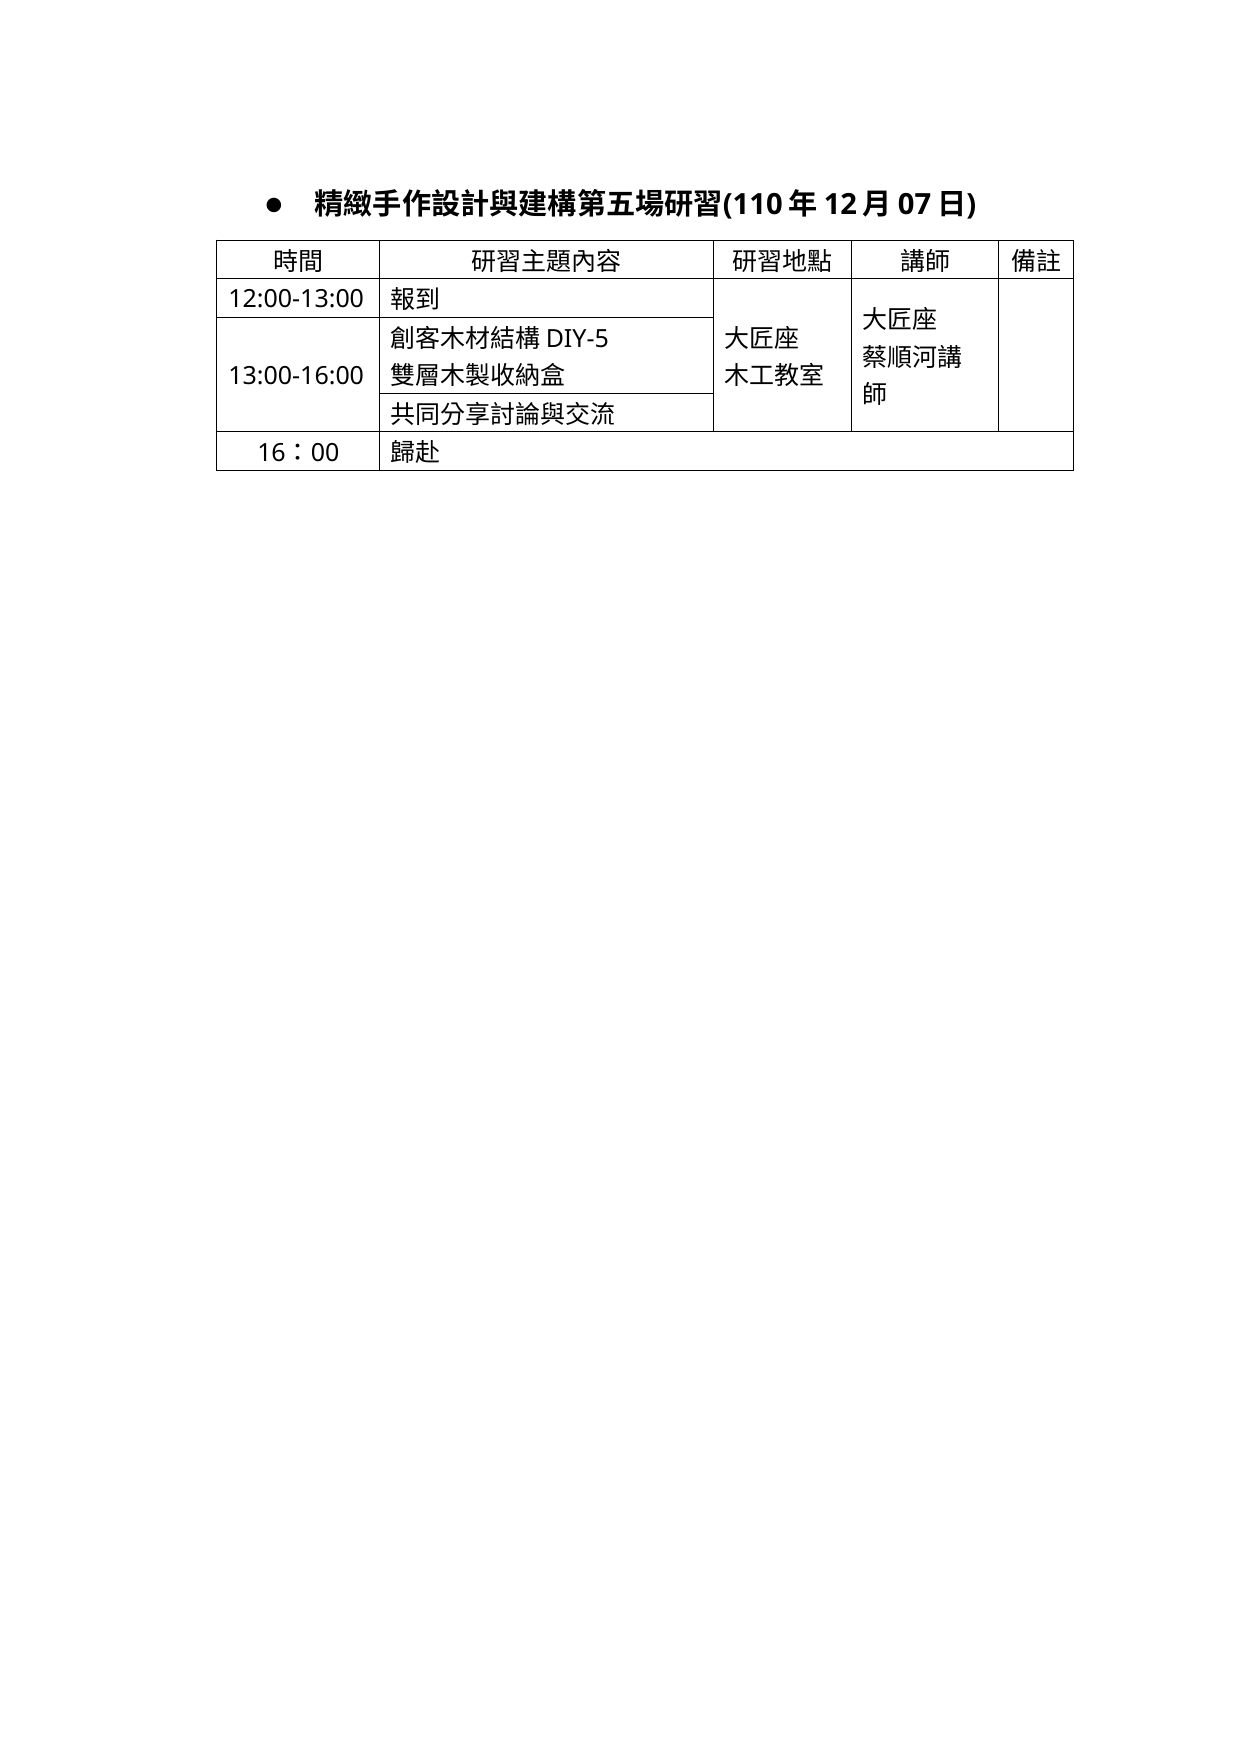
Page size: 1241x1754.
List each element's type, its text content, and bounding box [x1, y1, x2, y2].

table_cell 歸赴 [380, 432, 1073, 470]
table_header 講師 [852, 241, 998, 278]
table_cell 大匠座 木工教室 [714, 279, 851, 431]
table_header 研習主題內容 [380, 241, 713, 278]
table_cell 12:00-13:00 [217, 279, 379, 317]
table_cell [999, 279, 1073, 431]
table_header 時間 [217, 241, 379, 278]
table_cell 13:00-16:00 [217, 318, 379, 431]
table_cell 16：00 [217, 432, 379, 470]
table_header 研習地點 [714, 241, 851, 278]
list 精緻手作設計與建構第五場研習(110年12月07日) [187, 164, 1053, 239]
table_cell 報到 [380, 279, 713, 317]
table_cell 共同分享討論與交流 [380, 394, 713, 431]
table_cell 大匠座 蔡順河講師 [852, 279, 998, 431]
table_header 備註 [999, 241, 1073, 278]
table_cell 創客木材結構DIY-5 雙層木製收納盒 [380, 318, 713, 393]
